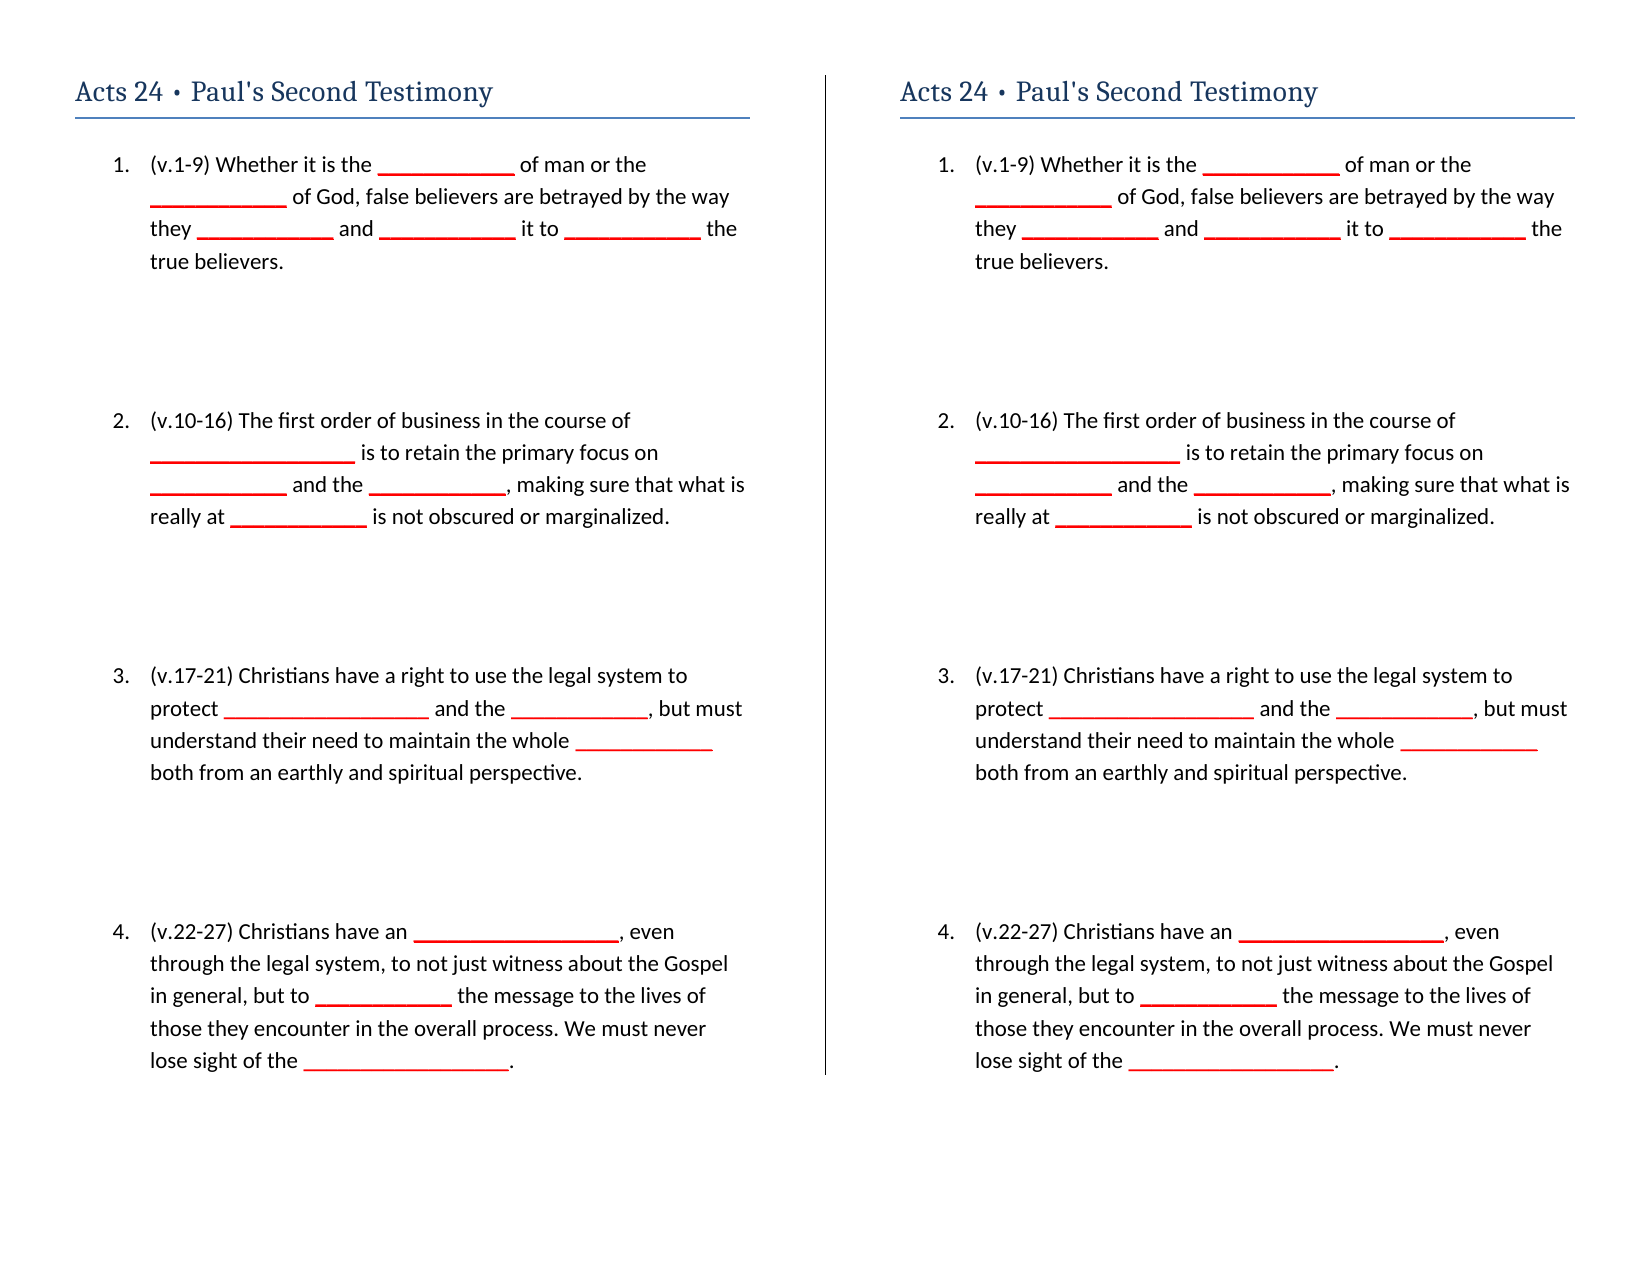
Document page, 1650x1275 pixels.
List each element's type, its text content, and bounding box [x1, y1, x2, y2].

list (v.1-9) Whether it is the ____________ of man or the ____________ of God, false believers are betrayed by the way they ____________ and ____________ it to ____________ the true believers. [112, 150, 750, 275]
list (v.10-16) The first order of business in the course of __________________ is to retain the primary focus on ____________ and the ____________, making sure that what is really at ____________ is not obscured or marginalized. [112, 406, 750, 530]
list (v.10-16) The first order of business in the course of __________________ is to retain the primary focus on ____________ and the ____________, making sure that what is really at ____________ is not obscured or marginalized. [937, 406, 1575, 530]
list (v.17-21) Christians have a right to use the legal system to protect __________________ and the ____________, but must understand their need to maintain the whole ____________ both from an earthly and spiritual perspective. [112, 661, 750, 786]
list (v.1-9) Whether it is the ____________ of man or the ____________ of God, false believers are betrayed by the way they ____________ and ____________ it to ____________ the true believers. [937, 150, 1575, 275]
list (v.17-21) Christians have a right to use the legal system to protect __________________ and the ____________, but must understand their need to maintain the whole ____________ both from an earthly and spiritual perspective. [937, 661, 1575, 786]
title Acts 24 • Paul's Second Testimony [75, 75, 750, 117]
title Acts 24 • Paul's Second Testimony [900, 75, 1575, 117]
list (v.22-27) Christians have an __________________, even through the legal system, to not just witness about the Gospel in general, but to ____________ the message to the lives of those they encounter in the overall process. We must never lose sight of the __________________. [937, 917, 1575, 1074]
list (v.22-27) Christians have an __________________, even through the legal system, to not just witness about the Gospel in general, but to ____________ the message to the lives of those they encounter in the overall process. We must never lose sight of the __________________. [112, 917, 750, 1074]
